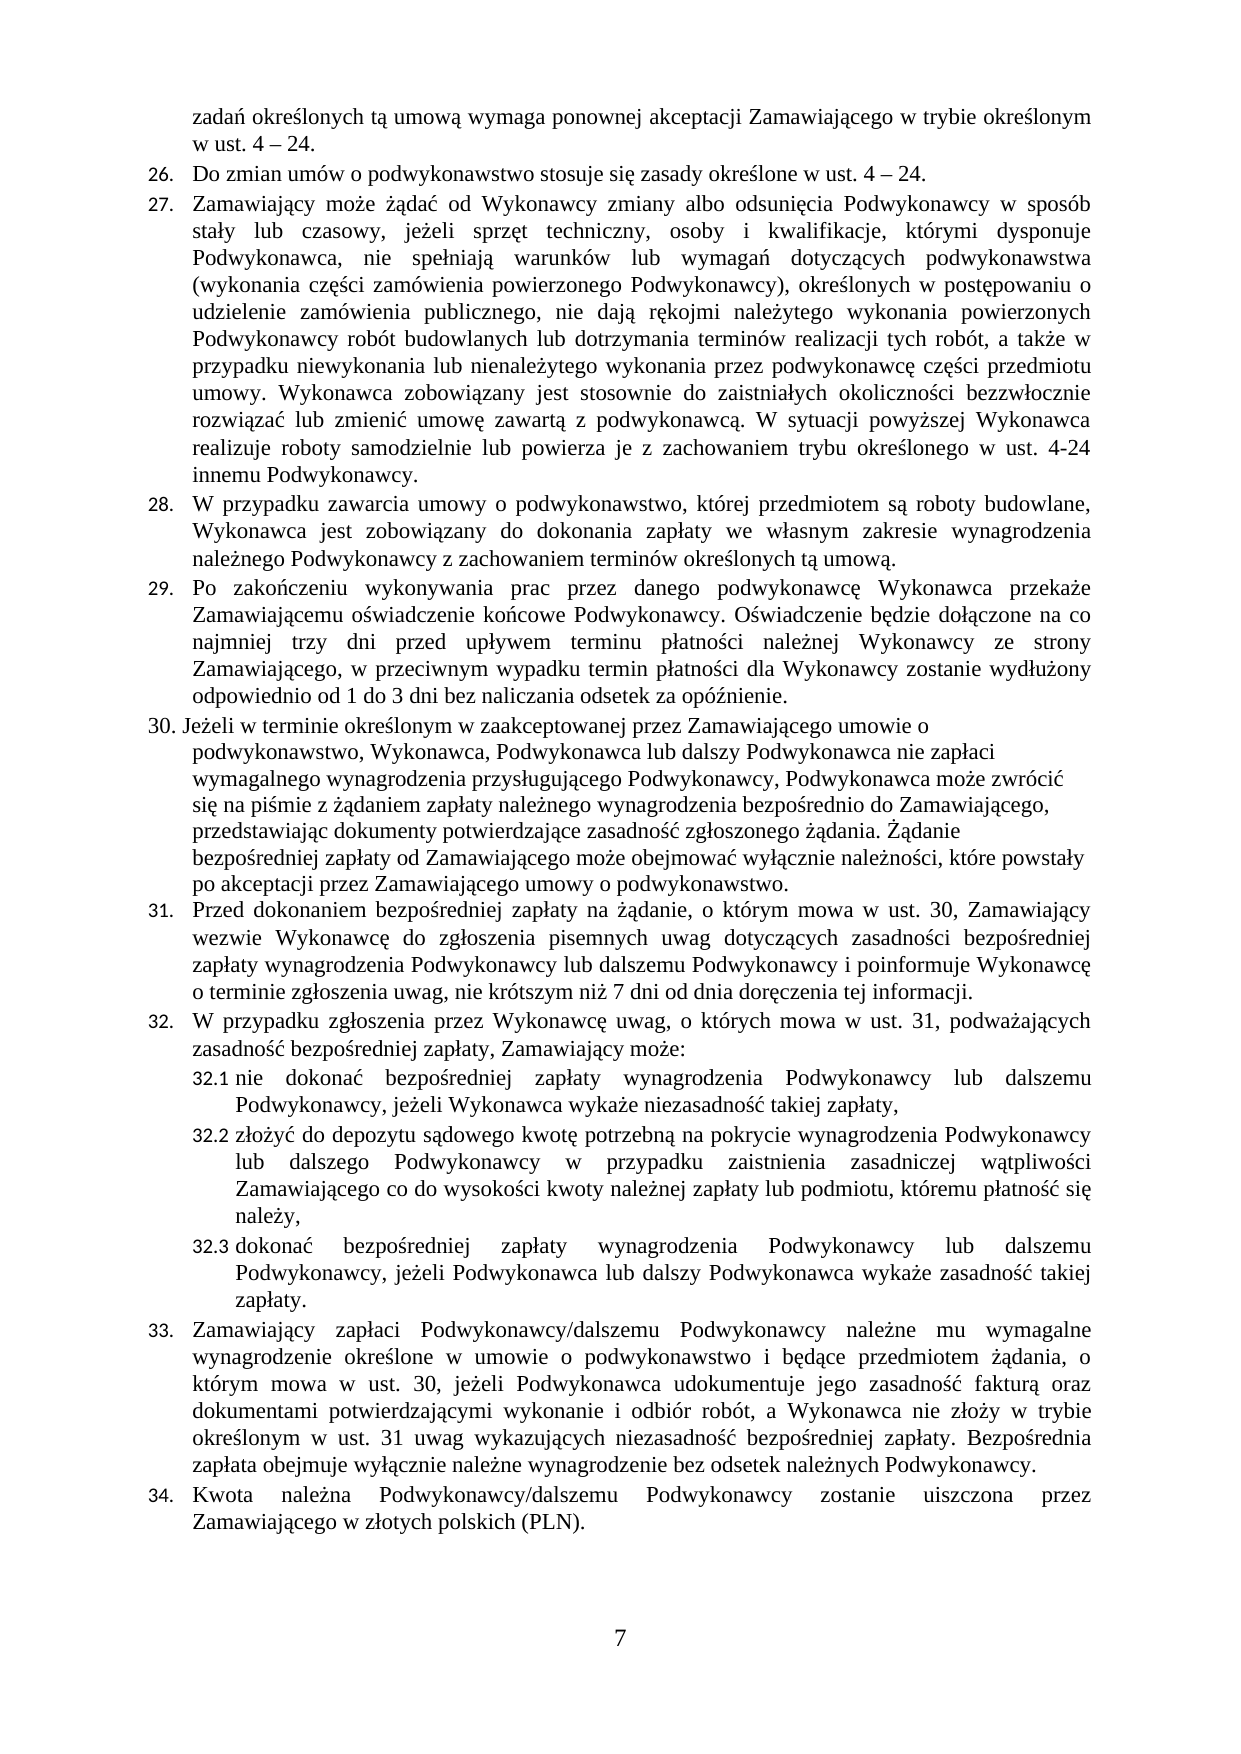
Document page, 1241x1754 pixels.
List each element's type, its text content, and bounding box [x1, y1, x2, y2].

list W przypadku zgłoszenia przez Wykonawcę uwag, o których mowa w ust. 31, podważających zasadność bezpośredniej zapłaty, Zamawiający może: [148, 1007, 1092, 1061]
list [148, 103, 1092, 157]
list dokonać bezpośredniej zapłaty wynagrodzenia Podwykonawcy lub dalszemu Podwykonawcy, jeżeli Podwykonawca lub dalszy Podwykonawca wykaże zasadność takiej zapłaty. [192, 1232, 1092, 1313]
list Do zmian umów o podwykonawstwo stosuje się zasady określone w ust. 4 – 24. [148, 160, 1092, 187]
list Zamawiający zapłaci Podwykonawcy/dalszemu Podwykonawcy należne mu wymagalne wynagrodzenie określone w umowie o podwykonawstwo i będące przedmiotem żądania, o którym mowa w ust. 30, jeżeli Podwykonawca udokumentuje jego zasadność fakturą oraz dokumentami potwierdzającymi wykonanie i odbiór robót, a Wykonawca nie złoży w trybie określonym w ust. 31 uwag wykazujących niezasadność bezpośredniej zapłaty. Bezpośrednia zapłata obejmuje wyłącznie należne wynagrodzenie bez odsetek należnych Podwykonawcy. [148, 1316, 1092, 1478]
list złożyć do depozytu sądowego kwotę potrzebną na pokrycie wynagrodzenia Podwykonawcy lub dalszego Podwykonawcy w przypadku zaistnienia zasadniczej wątpliwości Zamawiającego co do wysokości kwoty należnej zapłaty lub podmiotu, któremu płatność się należy, [192, 1121, 1092, 1229]
list Zamawiający może żądać od Wykonawcy zmiany albo odsunięcia Podwykonawcy w sposób stały lub czasowy, jeżeli sprzęt techniczny, osoby i kwalifikacje, którymi dysponuje Podwykonawca, nie spełniają warunków lub wymagań dotyczących podwykonawstwa (wykonania części zamówienia powierzonego Podwykonawcy), określonych w postępowaniu o udzielenie zamówienia publicznego, nie dają rękojmi należytego wykonania powierzonych Podwykonawcy robót budowlanych lub dotrzymania terminów realizacji tych robót, a także w przypadku niewykonania lub nienależytego wykonania przez podwykonawcę części przedmiotu umowy. Wykonawca zobowiązany jest stosownie do zaistniałych okoliczności bezzwłocznie rozwiązać lub zmienić umowę zawartą z podwykonawcą. W sytuacji powyższej Wykonawca realizuje roboty samodzielnie lub powierza je z zachowaniem trybu określonego w ust. 4-24 innemu Podwykonawcy. [148, 190, 1092, 487]
list nie dokonać bezpośredniej zapłaty wynagrodzenia Podwykonawcy lub dalszemu Podwykonawcy, jeżeli Wykonawca wykaże niezasadność takiej zapłaty, [192, 1064, 1092, 1118]
list Po zakończeniu wykonywania prac przez danego podwykonawcę Wykonawca przekaże Zamawiającemu oświadczenie końcowe Podwykonawcy. Oświadczenie będzie dołączone na co najmniej trzy dni przed upływem terminu płatności należnej Wykonawcy ze strony Zamawiającego, w przeciwnym wypadku termin płatności dla Wykonawcy zostanie wydłużony odpowiednio od 1 do 3 dni bez naliczania odsetek za opóźnienie. [148, 574, 1092, 709]
list W przypadku zawarcia umowy o podwykonawstwo, której przedmiotem są roboty budowlane, Wykonawca jest zobowiązany do dokonania zapłaty we własnym zakresie wynagrodzenia należnego Podwykonawcy z zachowaniem terminów określonych tą umową. [148, 490, 1092, 571]
list Przed dokonaniem bezpośredniej zapłaty na żądanie, o którym mowa w ust. 30, Zamawiający wezwie Wykonawcę do zgłoszenia pisemnych uwag dotyczących zasadności bezpośredniej zapłaty wynagrodzenia Podwykonawcy lub dalszemu Podwykonawcy i poinformuje Wykonawcę o terminie zgłoszenia uwag, nie krótszym niż 7 dni od dnia doręczenia tej informacji. [148, 897, 1092, 1004]
text 30. Jeżeli w terminie określonym w zaakceptowanej przez Zamawiającego umowie o podwykonawstwo, Wykonawca, Podwykonawca lub dalszy Podwykonawca nie zapłaci wymagalnego wynagrodzenia przysługującego Podwykonawcy, Podwykonawca może zwrócić się na piśmie z żądaniem zapłaty należnego wynagrodzenia bezpośrednio do Zamawiającego, przedstawiając dokumenty potwierdzające zasadność zgłoszonego żądania. Żądanie bezpośredniej zapłaty od Zamawiającego może obejmować wyłącznie należności, które powstały po akceptacji przez Zamawiającego umowy o podwykonawstwo. [148, 712, 1092, 897]
list Kwota należna Podwykonawcy/dalszemu Podwykonawcy zostanie uiszczona przez Zamawiającego w złotych polskich (PLN). [148, 1481, 1092, 1534]
